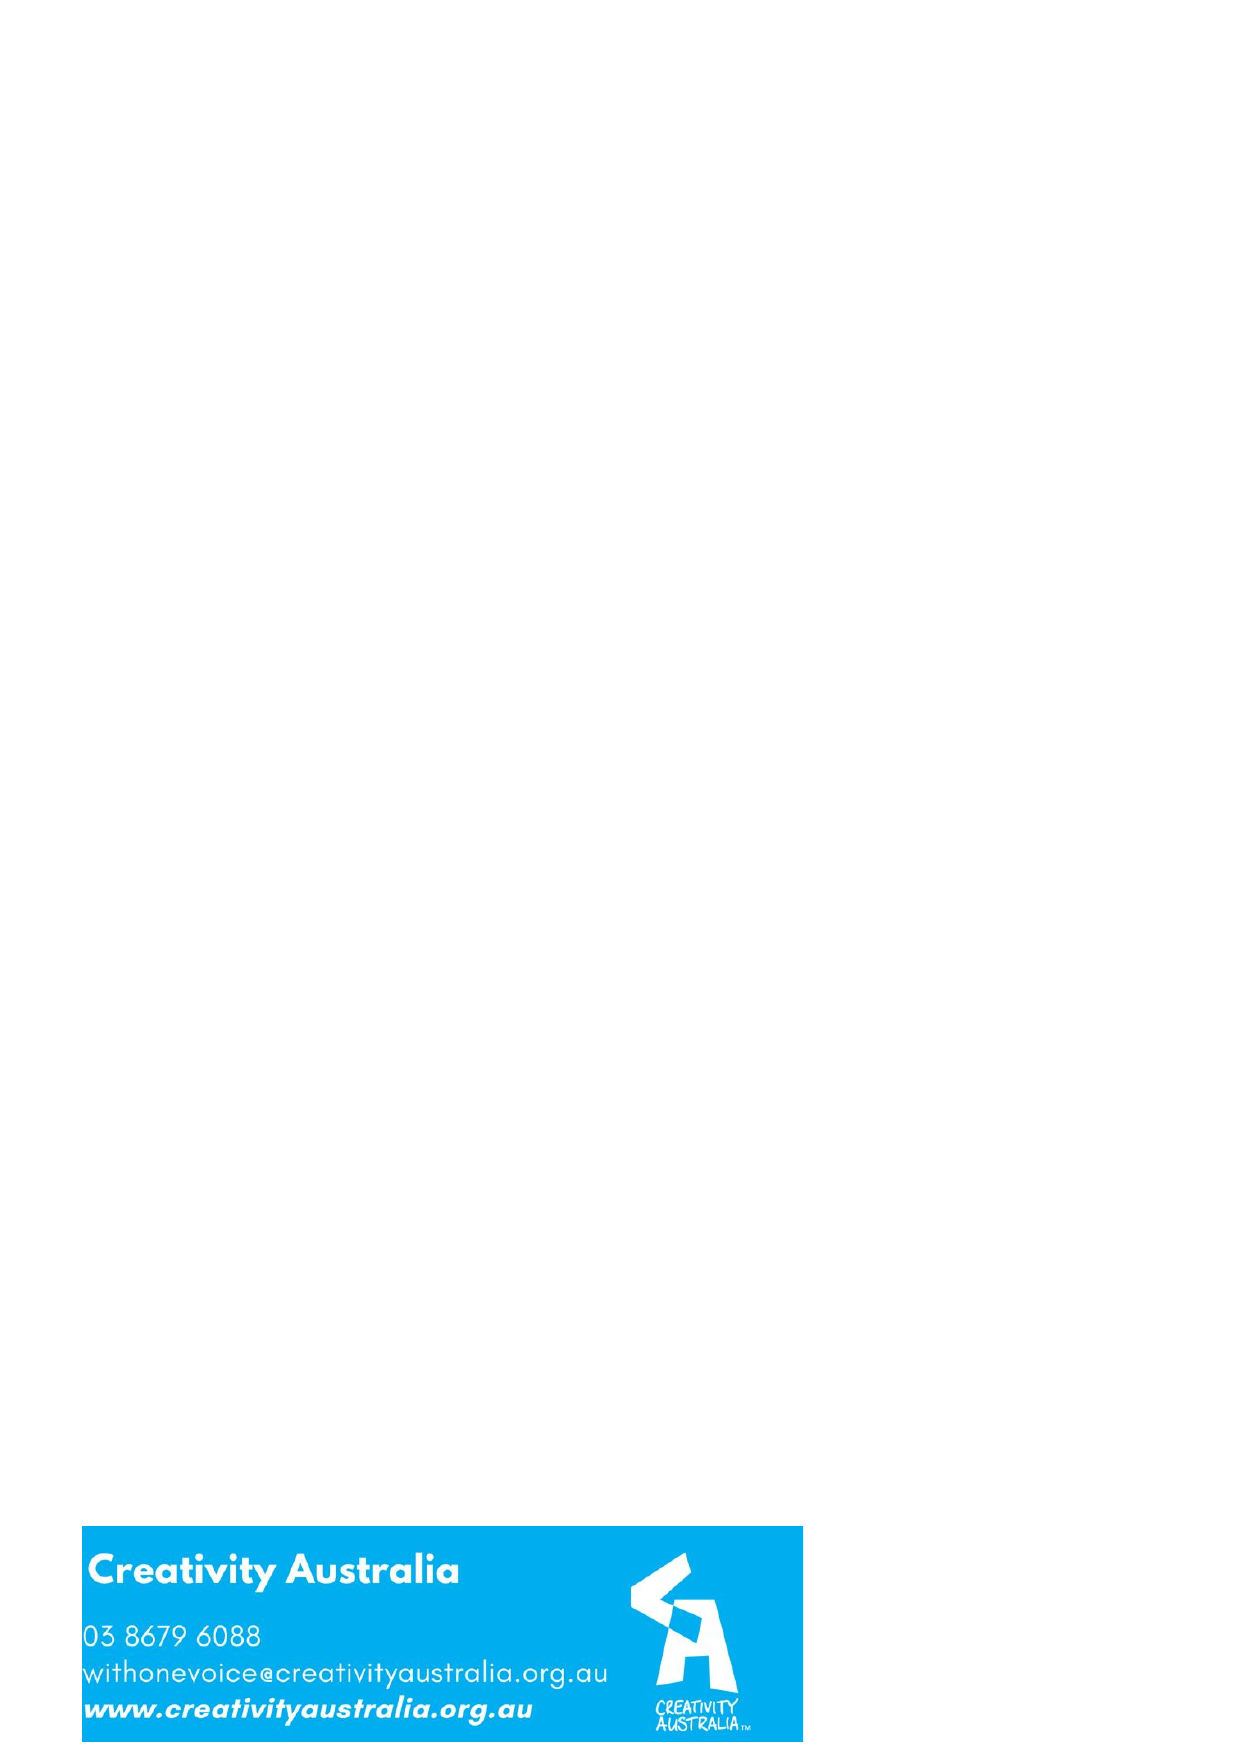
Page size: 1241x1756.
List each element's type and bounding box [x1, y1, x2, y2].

picture [140, 1668, 153, 1682]
picture [364, 1704, 376, 1718]
picture [377, 1704, 394, 1718]
picture [316, 1565, 337, 1584]
picture [415, 1552, 422, 1583]
picture [266, 1698, 274, 1718]
picture [386, 1669, 397, 1689]
picture [631, 1553, 738, 1693]
picture [293, 1669, 299, 1681]
picture [395, 1695, 404, 1718]
picture [418, 1669, 429, 1682]
picture [195, 1554, 203, 1561]
picture [247, 1625, 260, 1646]
picture [101, 1626, 114, 1646]
picture [390, 1564, 411, 1583]
picture [172, 1669, 185, 1682]
picture [88, 1554, 113, 1584]
picture [551, 1668, 565, 1689]
picture [166, 1704, 180, 1718]
picture [426, 1565, 433, 1583]
picture [518, 1704, 532, 1719]
picture [497, 1669, 511, 1683]
picture [541, 1668, 548, 1682]
picture [182, 1704, 229, 1718]
picture [352, 1700, 363, 1718]
picture [355, 1668, 365, 1682]
picture [158, 1626, 169, 1646]
picture [413, 1704, 430, 1718]
picture [337, 1704, 351, 1718]
picture [432, 1669, 442, 1682]
picture [117, 1563, 132, 1584]
picture [656, 1700, 738, 1731]
picture [340, 1564, 355, 1584]
picture [375, 1663, 383, 1681]
picture [260, 1667, 272, 1682]
picture [373, 1563, 388, 1583]
picture [664, 1700, 715, 1715]
picture [197, 1626, 211, 1646]
picture [205, 1565, 227, 1583]
picture [286, 1554, 315, 1583]
picture [717, 1699, 738, 1714]
picture [202, 1669, 216, 1682]
picture [456, 1669, 463, 1681]
picture [81, 1625, 98, 1646]
picture [465, 1668, 479, 1682]
picture [85, 1704, 157, 1718]
picture [321, 1704, 336, 1718]
picture [113, 1664, 121, 1681]
picture [196, 1565, 203, 1583]
picture [173, 1625, 186, 1646]
picture [126, 1626, 155, 1646]
picture [445, 1664, 452, 1681]
picture [229, 1565, 236, 1583]
picture [400, 1669, 413, 1682]
picture [577, 1668, 590, 1682]
picture [213, 1625, 227, 1646]
picture [458, 1704, 469, 1718]
picture [134, 1564, 153, 1584]
picture [357, 1558, 370, 1584]
picture [404, 1698, 412, 1718]
picture [251, 1704, 266, 1718]
picture [231, 1625, 243, 1646]
picture [303, 1668, 316, 1682]
picture [469, 1704, 487, 1726]
picture [427, 1554, 433, 1561]
picture [437, 1564, 458, 1584]
picture [319, 1668, 333, 1682]
picture [157, 1669, 168, 1681]
picture [156, 1563, 177, 1583]
picture [230, 1554, 236, 1561]
picture [81, 1669, 100, 1682]
picture [336, 1664, 344, 1681]
picture [124, 1660, 135, 1682]
picture [226, 1669, 239, 1682]
picture [498, 1704, 515, 1718]
picture [276, 1700, 319, 1726]
picture [595, 1669, 606, 1682]
picture [232, 1700, 241, 1718]
picture [242, 1698, 250, 1719]
picture [441, 1704, 456, 1718]
picture [239, 1558, 276, 1592]
picture [180, 1557, 193, 1583]
picture [277, 1668, 289, 1682]
picture [189, 1669, 199, 1682]
picture [242, 1669, 256, 1682]
picture [523, 1668, 537, 1682]
